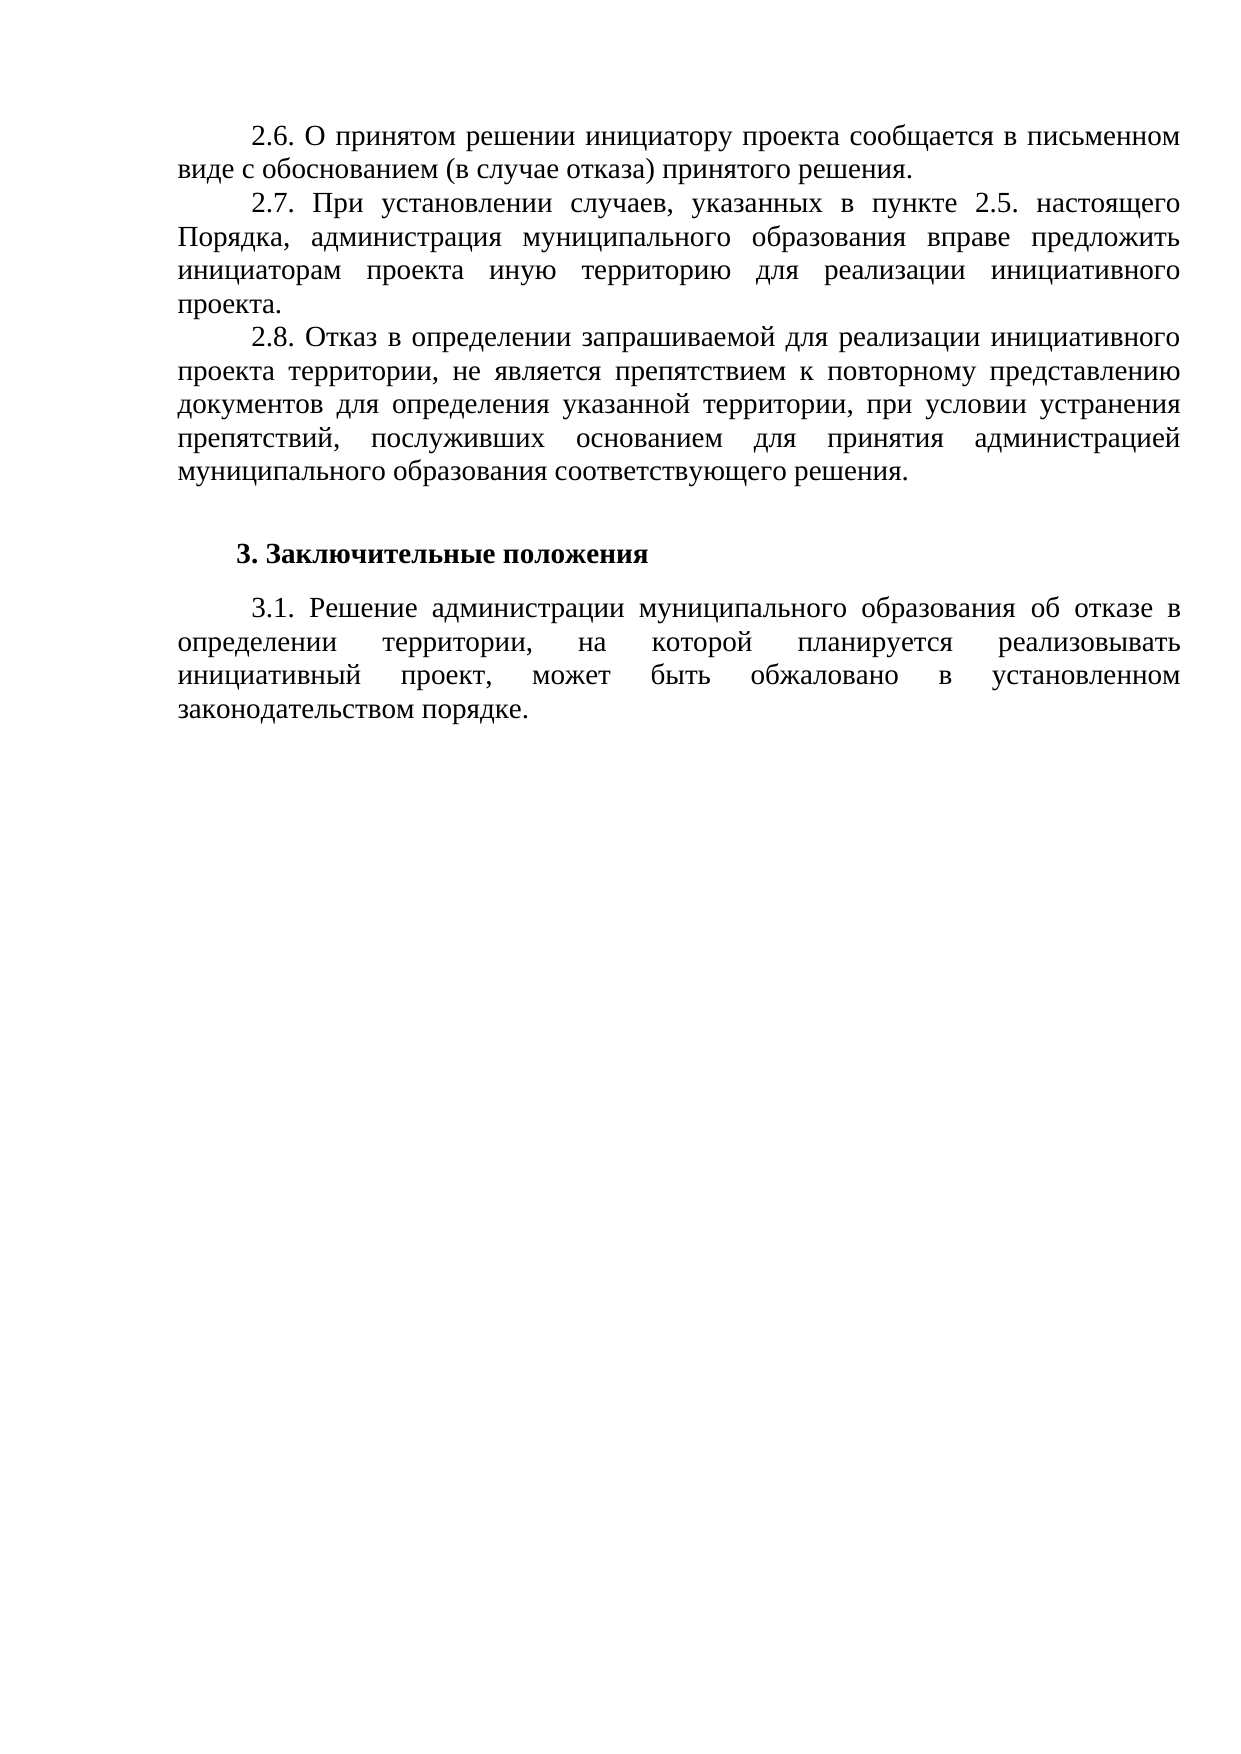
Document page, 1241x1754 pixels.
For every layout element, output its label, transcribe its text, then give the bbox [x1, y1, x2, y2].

text 3.1. Решение администрации муниципального образования об отказе в определении территории, на которой планируется реализовывать инициативный проект, может быть обжаловано в установленном законодательством порядке. [177, 590, 1181, 724]
text 2.7. При установлении случаев, указанных в пункте 2.5. настоящего Порядка, администрация муниципального образования вправе предложить инициаторам проекта иную территорию для реализации инициативного проекта. [177, 185, 1181, 319]
text 2.8. Отказ в определении запрашиваемой для реализации инициативного проекта территории, не является препятствием к повторному представлению документов для определения указанной территории, при условии устранения препятствий, послуживших основанием для принятия администрацией муниципального образования соответствующего решения. [177, 319, 1181, 487]
text 3. Заключительные положения [177, 536, 1181, 569]
text 2.6. О принятом решении инициатору проекта сообщается в письменном виде с обоснованием (в случае отказа) принятого решения. [177, 118, 1181, 185]
